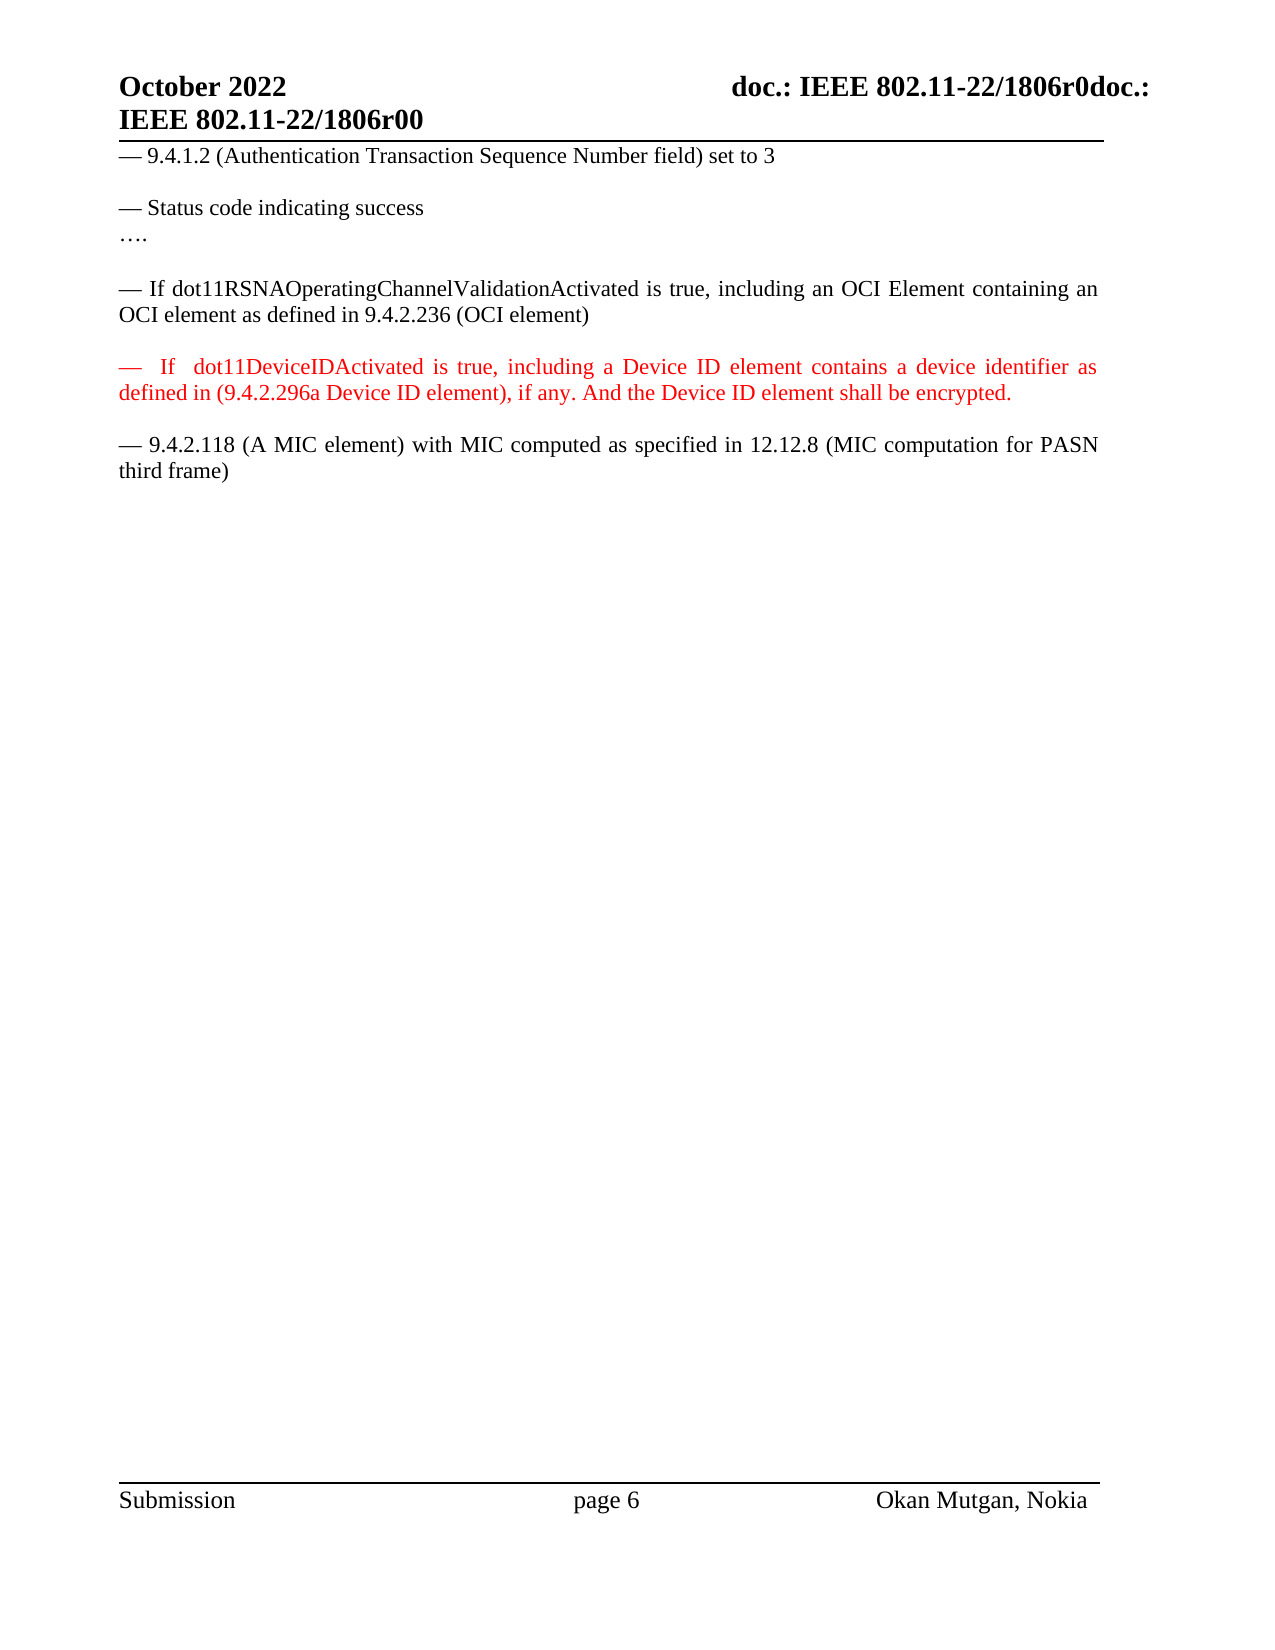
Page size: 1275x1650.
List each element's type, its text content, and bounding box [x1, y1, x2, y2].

text — If dot11DeviceIDActivated is true, including a Device ID element contains a device identifier as defined in (9.4.2.296a Device ID element), if any. And the Device ID element shall be encrypted. [119, 353, 1100, 406]
text …. [119, 220, 1100, 246]
text — 9.4.2.118 (A MIC element) with MIC computed as specified in 12.12.8 (MIC computation for PASN third frame) [119, 431, 1100, 484]
text — Status code indicating success [119, 194, 1100, 220]
text — 9.4.1.2 (Authentication Transaction Sequence Number field) set to 3 [119, 142, 1100, 168]
text — If dot11RSNAOperatingChannelValidationActivated is true, including an OCI Element containing an OCI element as defined in 9.4.2.236 (OCI element) [119, 275, 1100, 328]
